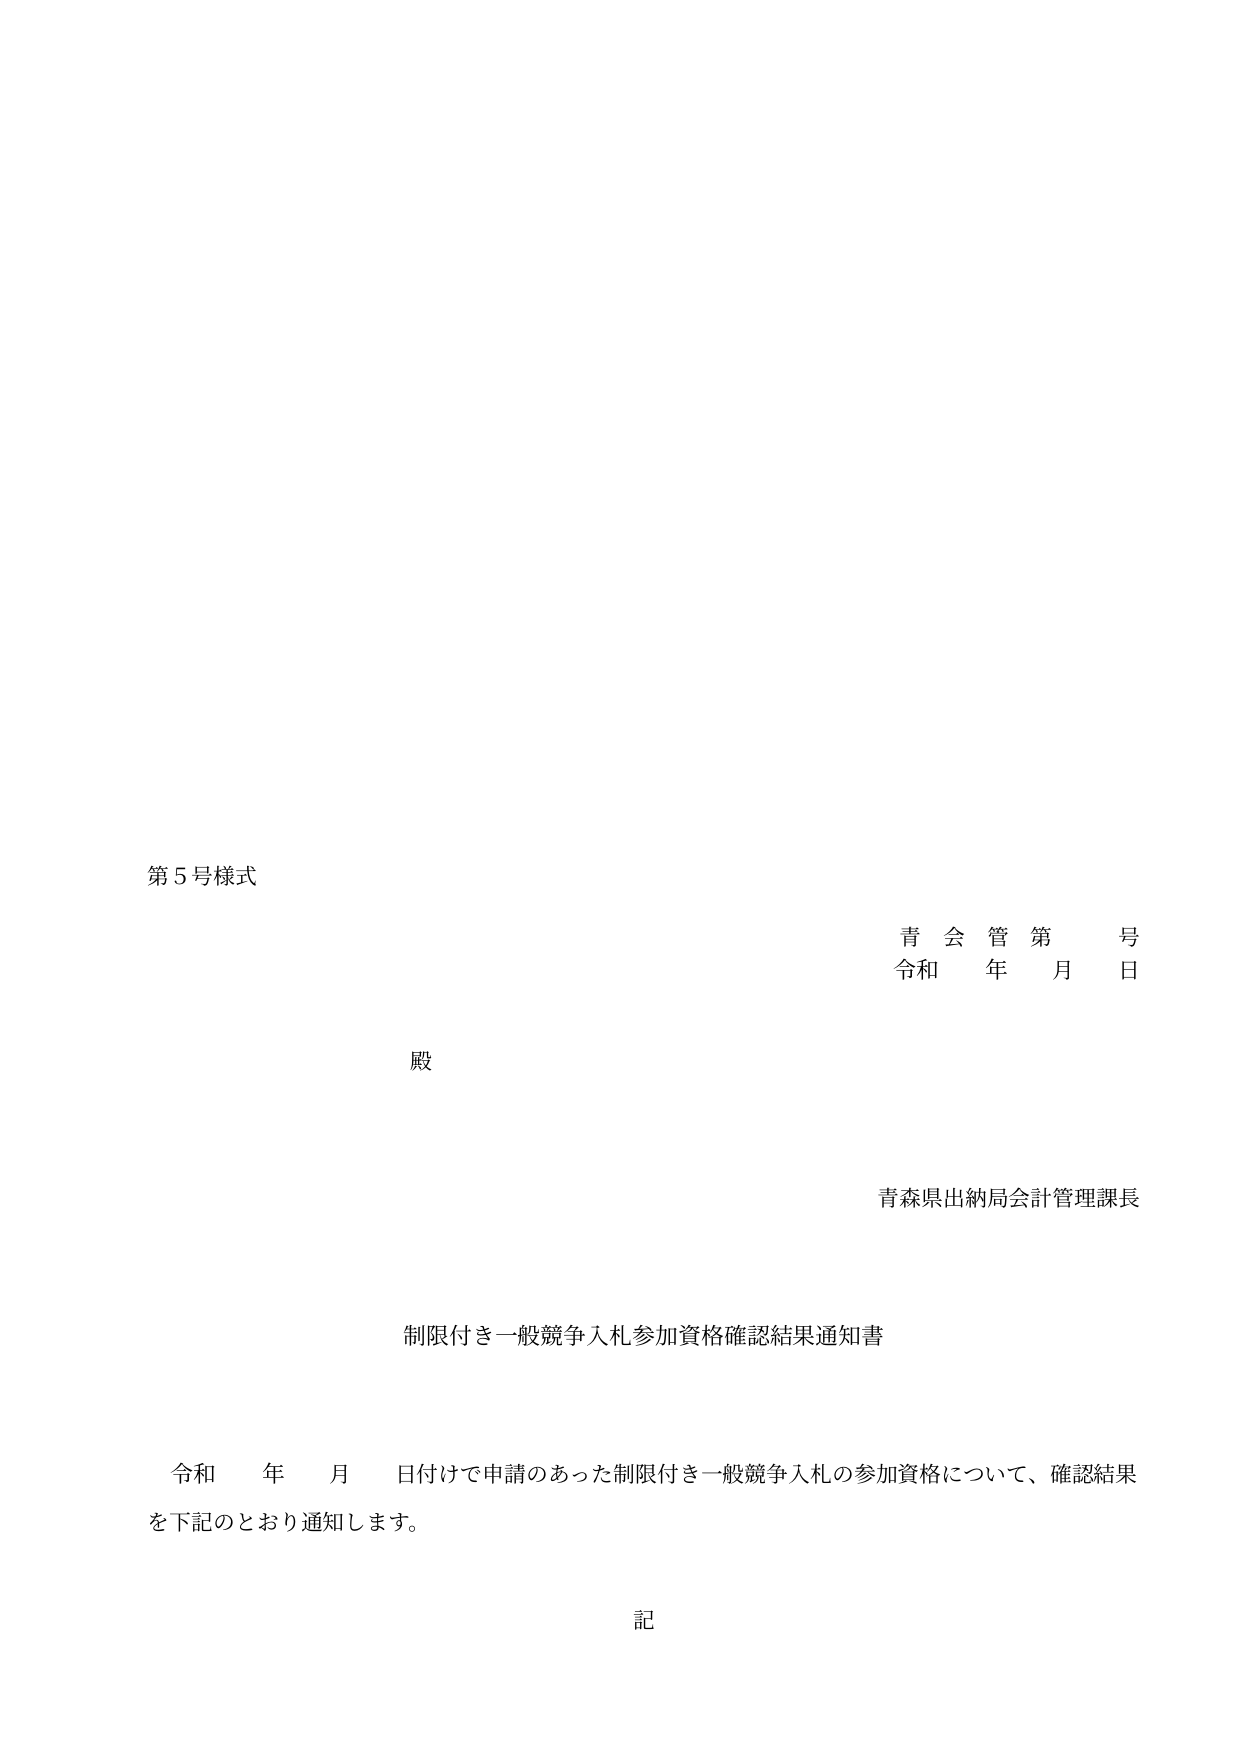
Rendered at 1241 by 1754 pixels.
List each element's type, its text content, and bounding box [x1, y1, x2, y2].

text 青森県出納局会計管理課長 [148, 1181, 1140, 1213]
text 殿 [148, 1044, 1140, 1076]
text 令和 年 月 日 [148, 952, 1140, 985]
text 令和 年 月 日付けで申請のあった制限付き一般競争入札の参加資格について、確認結果を下記のとおり通知します。 [148, 1456, 1140, 1537]
text 青 会 管 第 号 [148, 921, 1140, 952]
text 記 [148, 1603, 1140, 1635]
text 制限付き一般競争入札参加資格確認結果通知書 [148, 1318, 1140, 1351]
text 第５号様式 [148, 859, 1140, 891]
